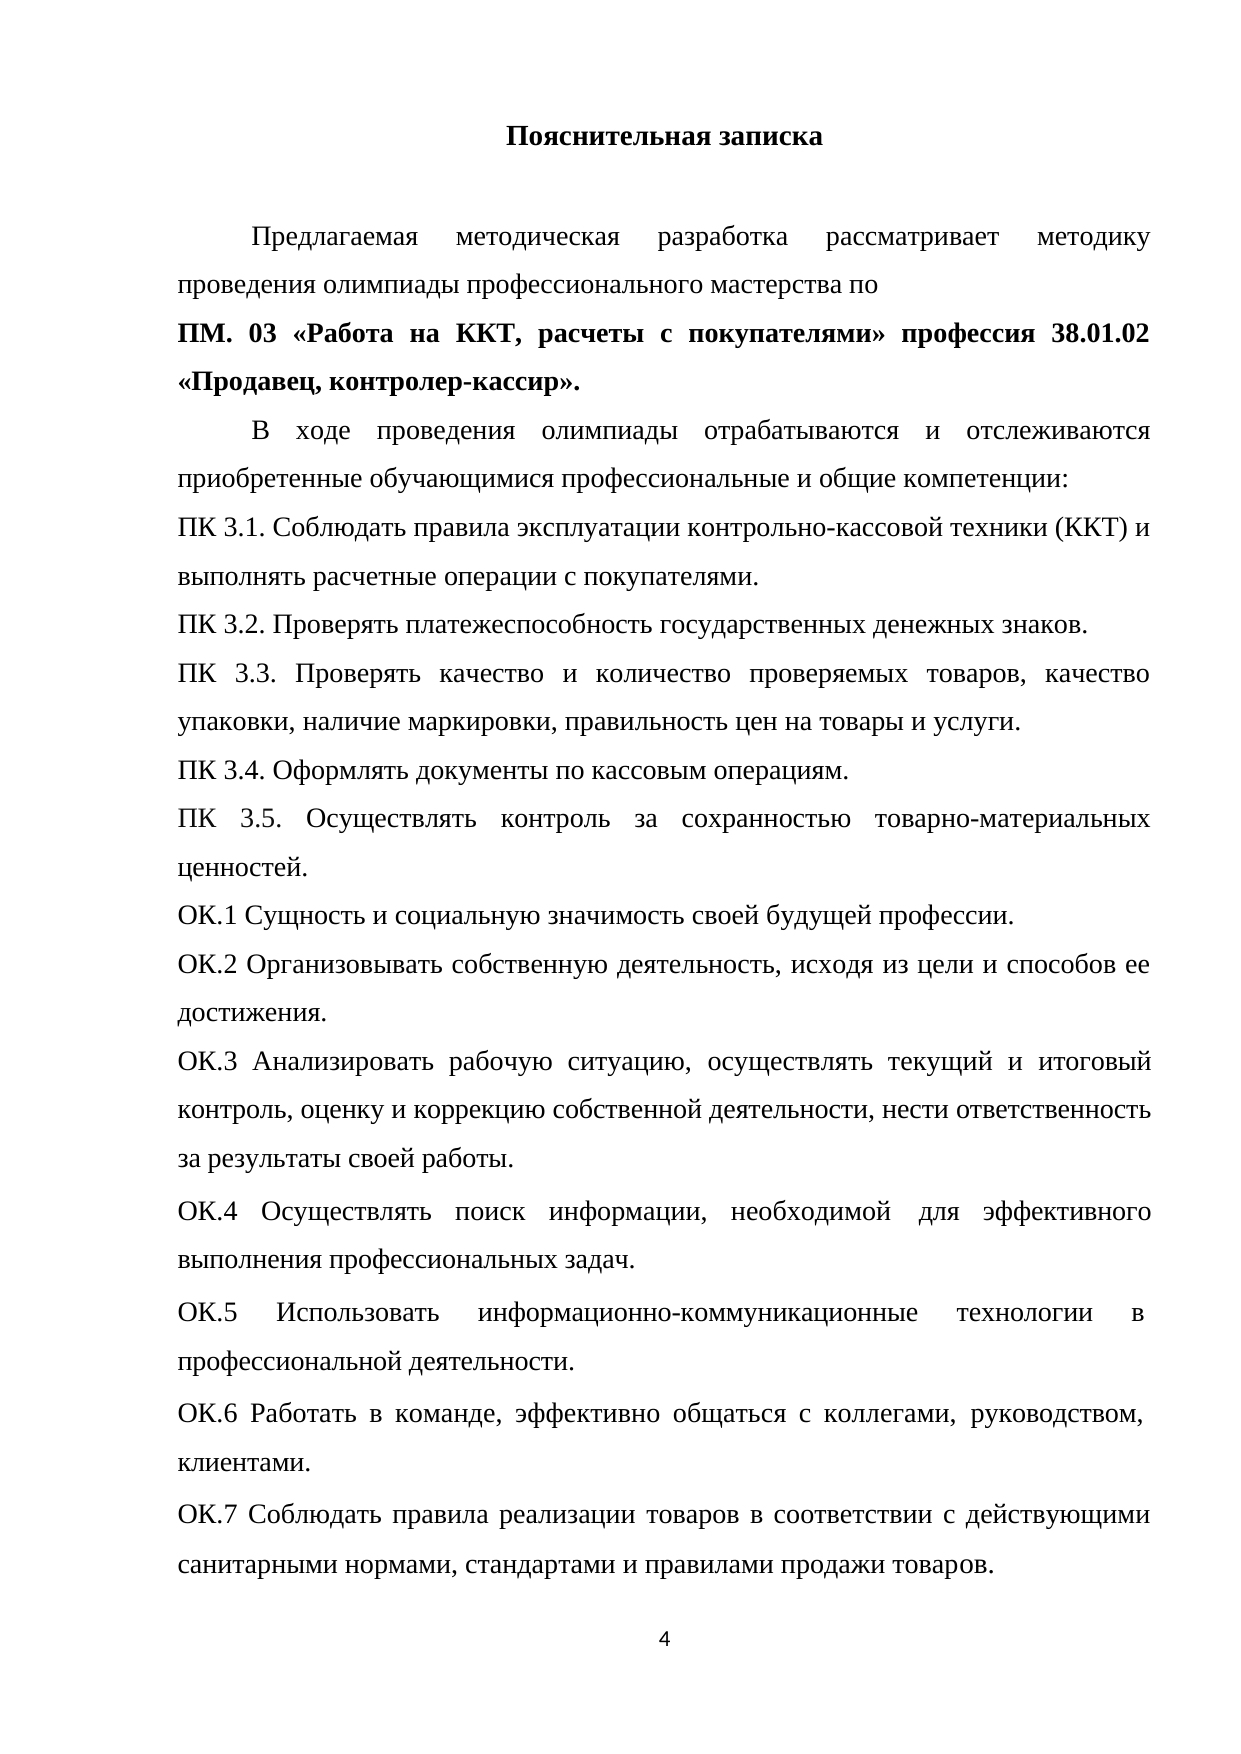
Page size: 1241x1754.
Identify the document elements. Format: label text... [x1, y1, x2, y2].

text ОК.7 Соблюдать правила реализации товаров в соответствии с действующими санитарными нормами, стандартами и правилами продажи товаров. [177, 1497, 1152, 1580]
text ПК 3.5. Осуществлять контроль за сохранностью товарно-материальных ценностей. [177, 801, 1152, 882]
text Предлагаемая методическая разработка рассматривает методику проведения олимпиады профессионального мастерства по [177, 219, 1152, 300]
text ОК.3 Анализировать рабочую ситуацию, осуществлять текущий и итоговый контроль, оценку и коррекцию собственной деятельности, нести ответственность за результаты своей работы. [177, 1044, 1152, 1173]
text ПК 3.4. Оформлять документы по кассовым операциям. [177, 753, 1152, 785]
text ОК.6 Работать в команде, эффективно общаться с коллегами, руководством, клиентами. [177, 1396, 1143, 1477]
text ПМ. 03 «Работа на ККТ, расчеты с покупателями» профессия 38.01.02 «Продавец, контролер-кассир». [177, 316, 1152, 397]
text ОК.5 Использовать информационно-коммуникационные технологии в профессиональной деятельности. [177, 1295, 1145, 1376]
text ПК 3.1. Соблюдать правила эксплуатации контрольно-кассовой техники (ККТ) и выполнять расчетные операции с покупателями. [177, 510, 1152, 591]
text ОК.2 Организовывать собственную деятельность, исходя из цели и способов ее достижения. [177, 947, 1152, 1028]
text Пояснительная записка [177, 118, 1152, 152]
text ОК.1 Сущность и социальную значимость своей будущей профессии. [177, 898, 1152, 931]
text ПК 3.2. Проверять платежеспособность государственных денежных знаков. [177, 607, 1152, 639]
text ПК 3.3. Проверять качество и количество проверяемых товаров, качество упаковки, наличие маркировки, правильность цен на товары и услуги. [177, 656, 1152, 737]
text В ходе проведения олимпиады отрабатываются и отслеживаются приобретенные обучающимися профессиональные и общие компетенции: [177, 413, 1152, 494]
text ОК.4 Осуществлять поиск информации, необходимой для эффективного выполнения профессиональных задач. [177, 1194, 1152, 1275]
